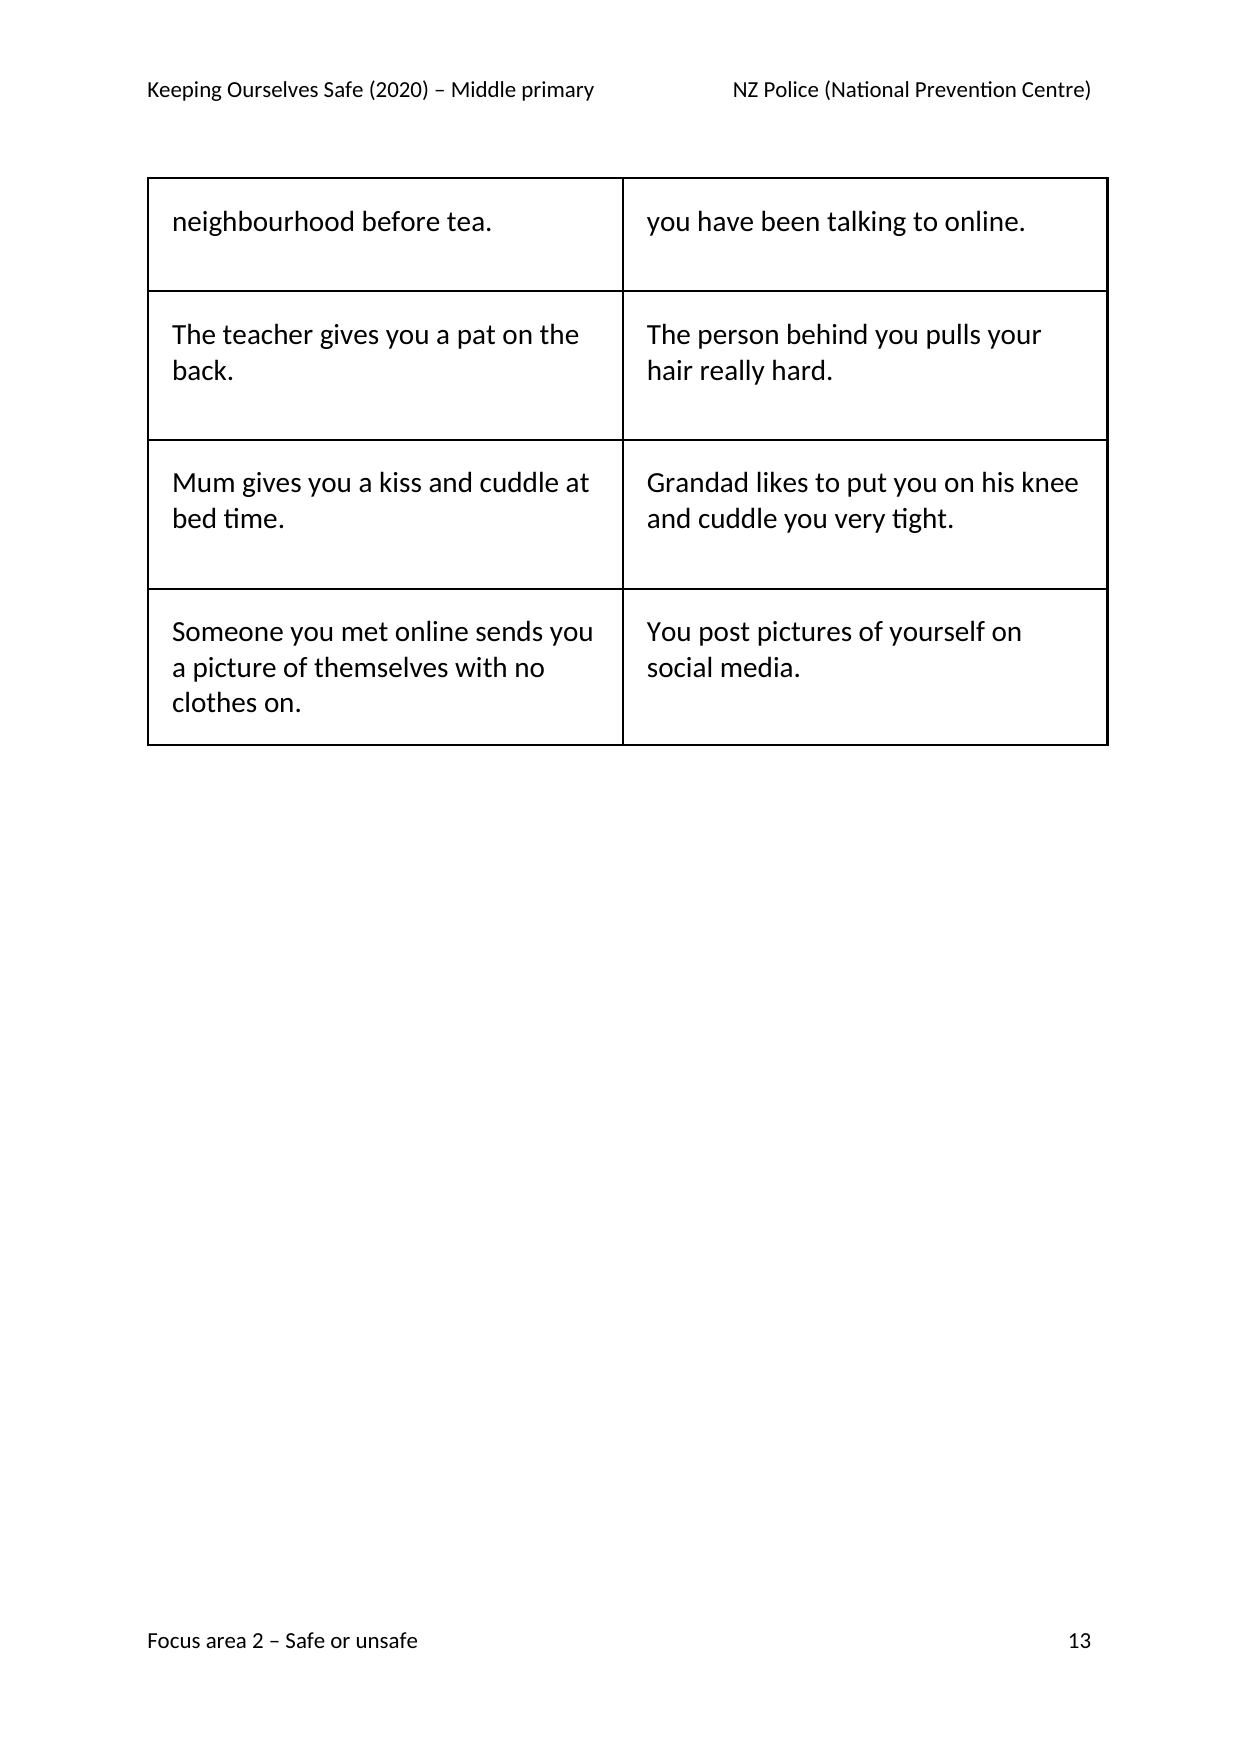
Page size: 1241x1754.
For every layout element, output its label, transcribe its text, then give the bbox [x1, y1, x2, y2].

table_cell The person behind you pulls your hair really hard. [624, 292, 1106, 439]
table_cell You post pictures of yourself on social media. [624, 590, 1106, 744]
table_cell Mum gives you a kiss and cuddle at bed time. [149, 441, 622, 587]
table_cell Grandad likes to put you on his knee and cuddle you very tight. [624, 441, 1106, 587]
table_cell The teacher gives you a pat on the back. [149, 292, 622, 439]
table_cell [149, 179, 622, 290]
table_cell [624, 179, 1106, 290]
table_cell Someone you met online sends you a picture of themselves with no clothes on. [149, 590, 622, 744]
